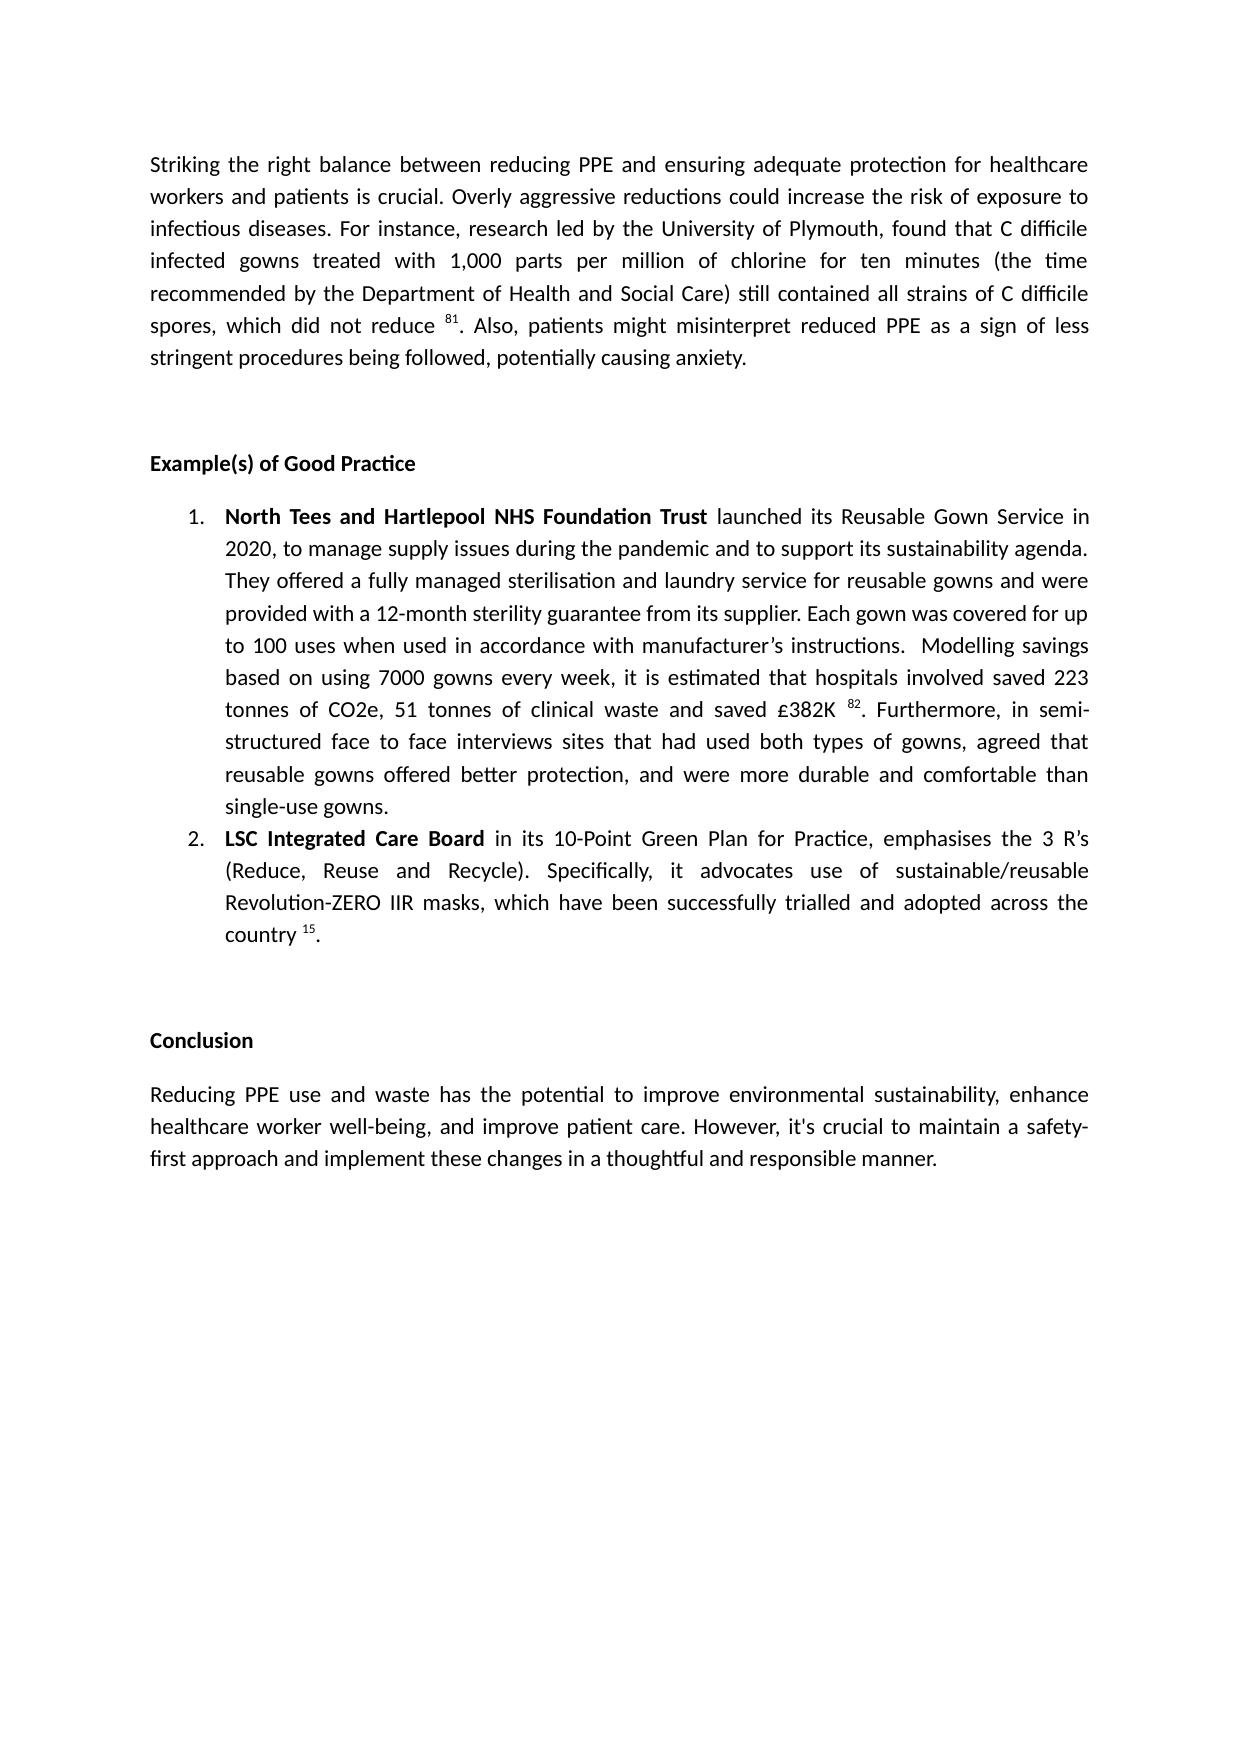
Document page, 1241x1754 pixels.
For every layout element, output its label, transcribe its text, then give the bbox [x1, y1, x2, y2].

text Example(s) of Good Practice [150, 449, 1090, 477]
list North Tees and Hartlepool NHS Foundation Trust launched its Reusable Gown Service in 2020, to manage supply issues during the pandemic and to support its sustainability agenda. They offered a fully managed sterilisation and laundry service for reusable gowns and were provided with a 12-month sterility guarantee from its supplier. Each gown was covered for up to 100 uses when used in accordance with manufacturer’s instructions. Modelling savings based on using 7000 gowns every week, it is estimated that hospitals involved saved 223 tonnes of CO2e, 51 tonnes of clinical waste and saved £382K . Furthermore, in semi-structured face to face interviews sites that had used both types of gowns, agreed that reusable gowns offered better protection, and were more durable and comfortable than single-use gowns. [187, 502, 1090, 820]
text Striking the right balance between reducing PPE and ensuring adequate protection for healthcare workers and patients is crucial. Overly aggressive reductions could increase the risk of exposure to infectious diseases. For instance, research led by the University of Plymouth, found that C difficile infected gowns treated with 1,000 parts per million of chlorine for ten minutes (the time recommended by the Department of Health and Social Care) still contained all strains of C difficile spores, which did not reduce . Also, patients might misinterpret reduced PPE as a sign of less stringent procedures being followed, potentially causing anxiety. [150, 150, 1090, 371]
list LSC Integrated Care Board in its 10-Point Green Plan for Practice, emphasises the 3 R’s (Reduce, Reuse and Recycle). Specifically, it advocates use of sustainable/reusable Revolution-ZERO IIR masks, which have been successfully trialled and adopted across the country 15. [187, 824, 1090, 949]
text Conclusion [150, 1027, 1090, 1055]
text Reducing PPE use and waste has the potential to improve environmental sustainability, enhance healthcare worker well-being, and improve patient care. However, it's crucial to maintain a safety-first approach and implement these changes in a thoughtful and responsible manner. [150, 1080, 1090, 1172]
